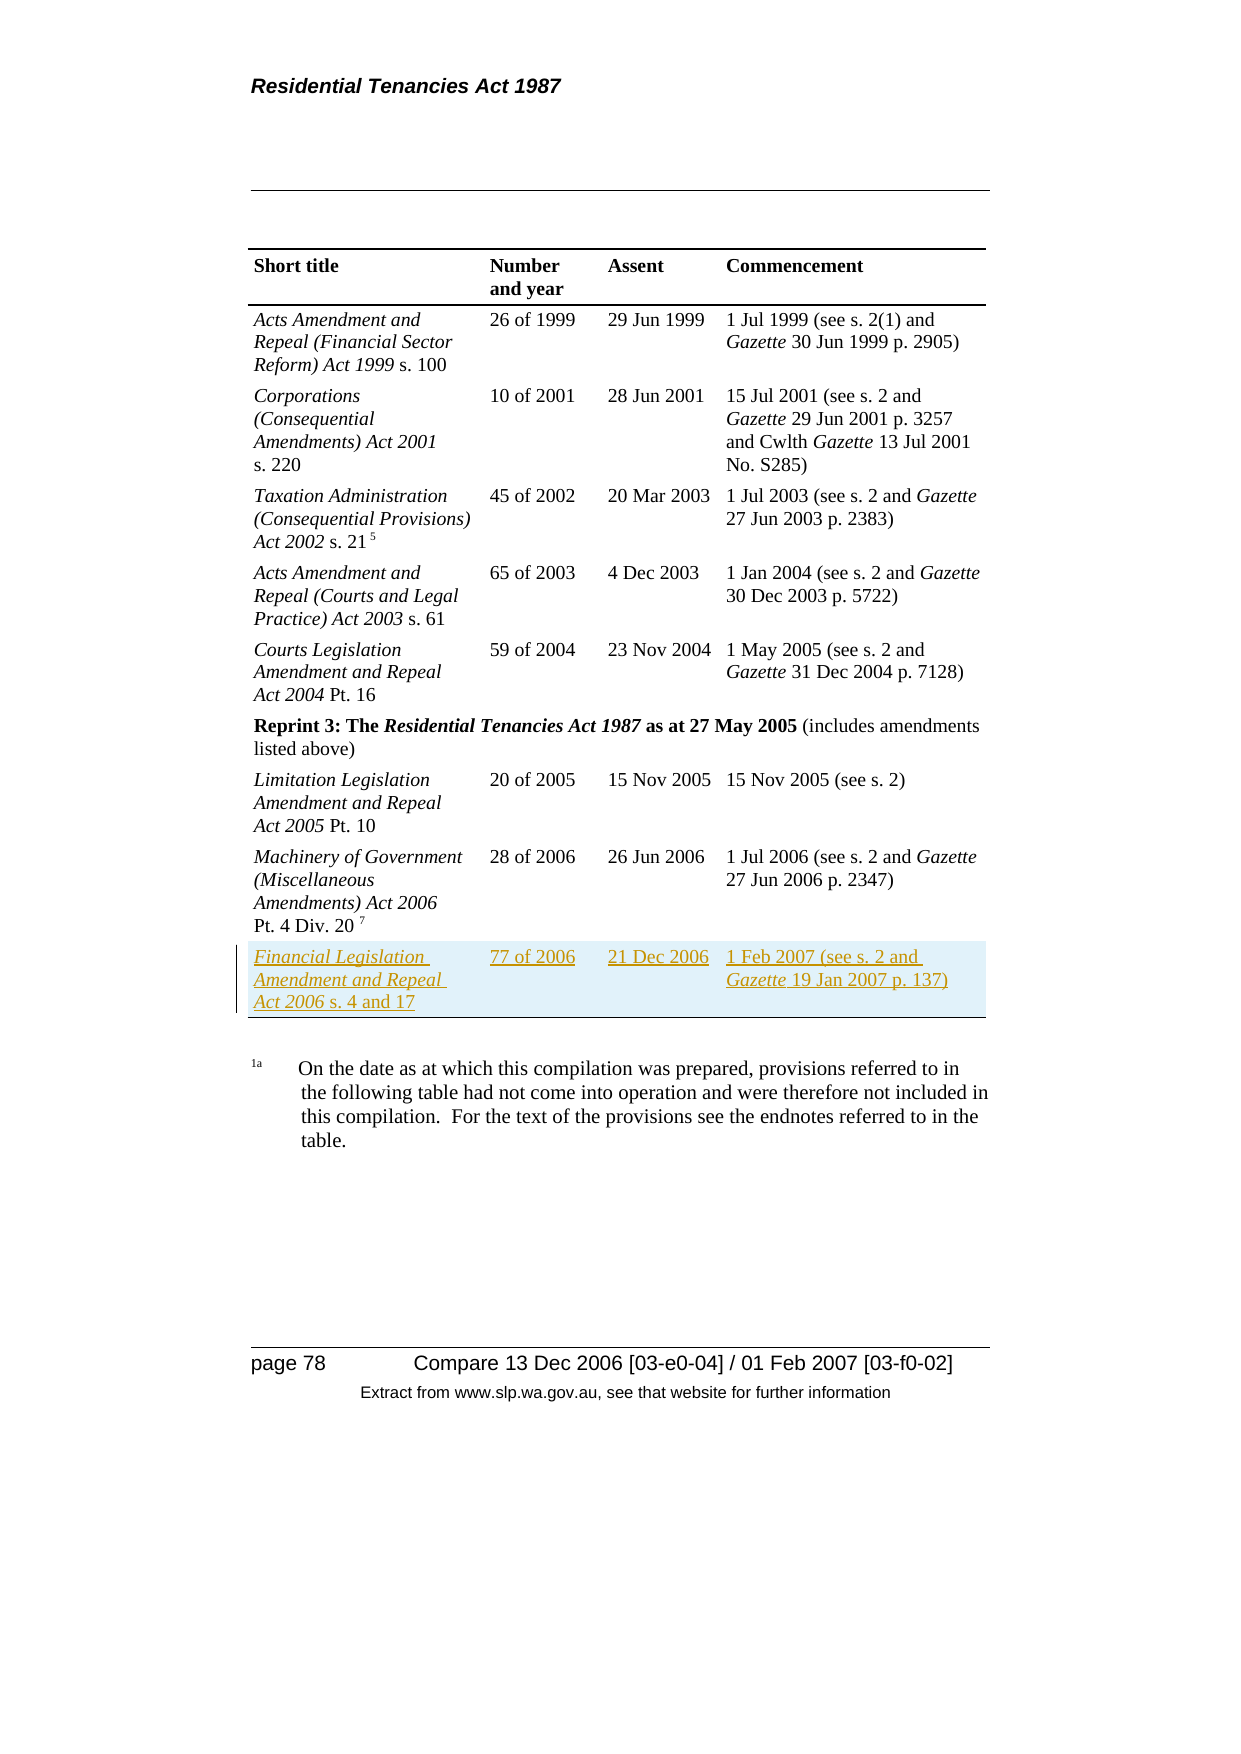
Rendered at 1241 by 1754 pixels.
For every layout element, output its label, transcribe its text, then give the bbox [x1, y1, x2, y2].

table_cell 15 Nov 2005 [602, 764, 720, 841]
table_cell 15 Jul 2001 (see s. 2 and Gazette 29 Jun 2001 p. 3257 and Cwlth Gazette 13 Jul 2001 No. S285) [720, 380, 986, 480]
table_cell 20 Mar 2003 [602, 480, 720, 557]
table_cell 65 of 2003 [484, 557, 602, 633]
table_cell 15 Nov 2005 (see s. 2) [720, 764, 986, 841]
table_cell 28 Jun 2001 [602, 380, 720, 480]
table_cell Machinery of Government (Miscellaneous Amendments) Act 2006 Pt. 4 Div. 20 7 [248, 841, 484, 941]
table_cell 28 of 2006 [484, 841, 602, 941]
table_header Short title [248, 250, 484, 303]
table_header Commencement [720, 250, 986, 303]
table_cell 1 Jul 1999 (see s. 2(1) and Gazette 30 Jun 1999 p. 2905) [720, 306, 986, 380]
table_cell Taxation Administration (Consequential Provisions) Act 2002 s. 21 5 [248, 480, 484, 557]
table_cell 10 of 2001 [484, 380, 602, 480]
table_cell 26 Jun 2006 [602, 841, 720, 941]
table_cell Acts Amendment and Repeal (Courts and Legal Practice) Act 2003 s. 61 [248, 557, 484, 633]
table_cell Reprint 3: The Residential Tenancies Act 1987 as at 27 May 2005 (includes amendments listed above) [248, 710, 986, 764]
table_cell 1 Jul 2003 (see s. 2 and Gazette 27 Jun 2003 p. 2383) [720, 480, 986, 557]
table_cell 20 of 2005 [484, 764, 602, 841]
table_header Number and year [484, 250, 602, 303]
table_cell Courts Legislation Amendment and Repeal Act 2004 Pt. 16 [248, 634, 484, 710]
table_cell 1 Jul 2006 (see s. 2 and Gazette 27 Jun 2006 p. 2347) [720, 841, 986, 941]
table_cell 1 May 2005 (see s. 2 and Gazette 31 Dec 2004 p. 7128) [720, 634, 986, 710]
table_cell 59 of 2004 [484, 634, 602, 710]
table_cell 4 Dec 2003 [602, 557, 720, 633]
table_cell 26 of 1999 [484, 306, 602, 380]
table_cell 23 Nov 2004 [602, 634, 720, 710]
text 1a On the date as at which this compilation was prepared, provisions referred to in the following table had not come into operation and were therefore not included in this compilation. For the text of the provisions see the endnotes referred to in the table. [251, 1056, 990, 1152]
table_header Assent [602, 250, 720, 303]
table_cell 45 of 2002 [484, 480, 602, 557]
table_cell Limitation Legislation Amendment and Repeal Act 2005 Pt. 10 [248, 764, 484, 841]
table_cell 29 Jun 1999 [602, 306, 720, 380]
table_cell 1 Jan 2004 (see s. 2 and Gazette 30 Dec 2003 p. 5722) [720, 557, 986, 633]
table_cell Corporations (Consequential Amendments) Act 2001 s. 220 [248, 380, 484, 480]
table_cell Acts Amendment and Repeal (Financial Sector Reform) Act 1999 s. 100 [248, 306, 484, 380]
